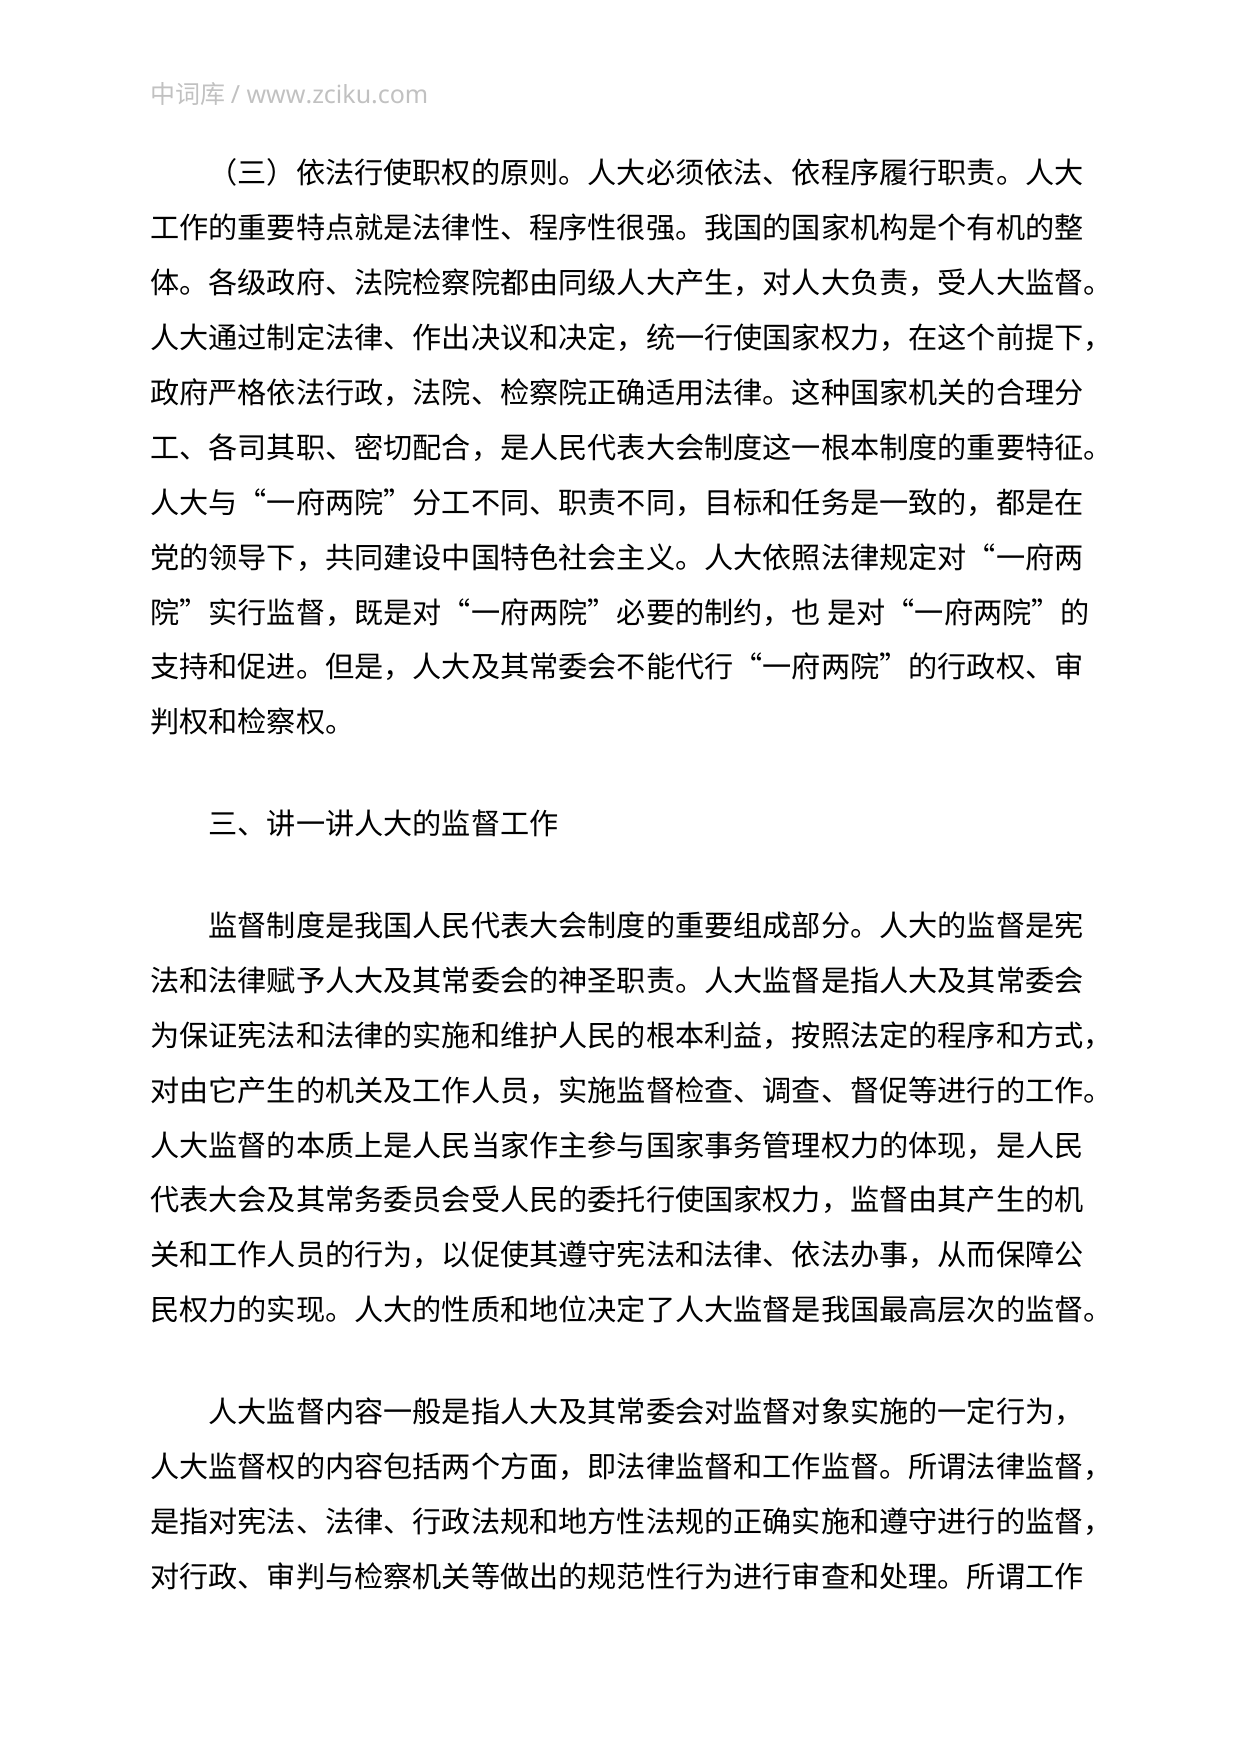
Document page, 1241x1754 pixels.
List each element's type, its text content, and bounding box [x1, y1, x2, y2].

text 监督制度是我国人民代表大会制度的重要组成部分。人大的监督是宪法和法律赋予人大及其常委会的神圣职责。人大监督是指人大及其常委会为保证宪法和法律的实施和维护人民的根本利益，按照法定的程序和方式，对由它产生的机关及工作人员，实施监督检查、调查、督促等进行的工作。人大监督的本质上是人民当家作主参与国家事务管理权力的体现，是人民代表大会及其常务委员会受人民的委托行使国家权力，监督由其产生的机关和工作人员的行为，以促使其遵守宪法和法律、依法办事，从而保障公民权力的实现。人大的性质和地位决定了人大监督是我国最高层次的监督。 [150, 902, 1090, 1329]
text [150, 1388, 1090, 1596]
text （三）依法行使职权的原则。人大必须依法、依程序履行职责。人大工作的重要特点就是法律性、程序性很强。我国的国家机构是个有机的整体。各级政府、法院检察院都由同级人大产生，对人大负责，受人大监督。人大通过制定法律、作出决议和决定，统一行使国家权力，在这个前提下，政府严格依法行政，法院、检察院正确适用法律。这种国家机关的合理分工、各司其职、密切配合，是人民代表大会制度这一根本制度的重要特征。人大与“一府两院”分工不同、职责不同，目标和任务是一致的，都是在党的领导下，共同建设中国特色社会主义。人大依照法律规定对“一府两院”实行监督，既是对“一府两院”必要的制约，也 是对“一府两院”的支持和促进。但是，人大及其常委会不能代行“一府两院”的行政权、审判权和检察权。 [150, 150, 1090, 741]
text 三、讲一讲人大的监督工作 [150, 801, 1090, 843]
